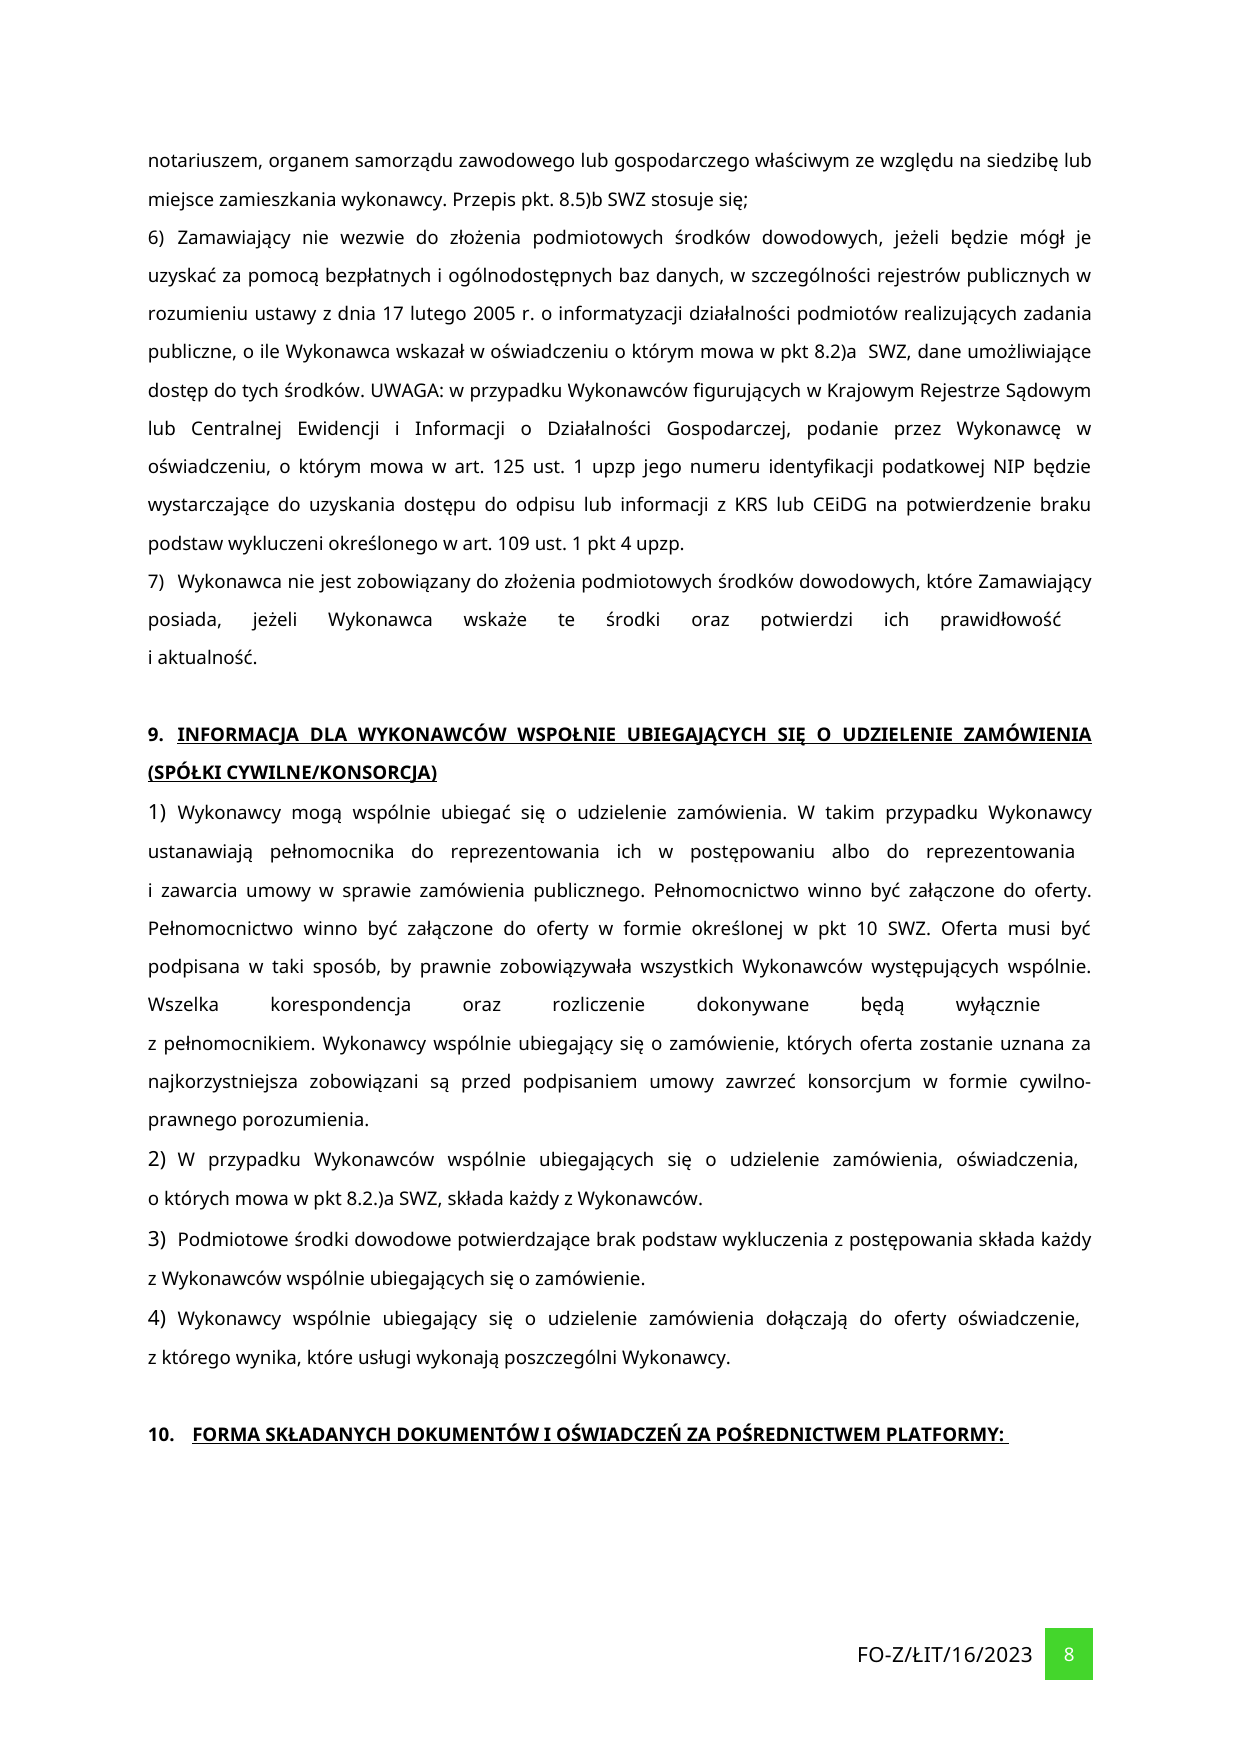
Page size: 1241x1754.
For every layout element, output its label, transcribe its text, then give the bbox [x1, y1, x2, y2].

list INFORMACJA DLA WYKONAWCÓW WSPOŁNIE UBIEGAJĄCYCH SIĘ O UDZIELENIE ZAMÓWIENIA (SPÓŁKI CYWILNE/KONSORCJA) [148, 721, 1093, 785]
list Zamawiający nie wezwie do złożenia podmiotowych środków dowodowych, jeżeli będzie mógł je uzyskać za pomocą bezpłatnych i ogólnodostępnych baz danych, w szczególności rejestrów publicznych w rozumieniu ustawy z dnia 17 lutego 2005 r. o informatyzacji działalności podmiotów realizujących zadania publiczne, o ile Wykonawca wskazał w oświadczeniu o którym mowa w pkt 8.2)a SWZ, dane umożliwiające dostęp do tych środków. UWAGA: w przypadku Wykonawców figurujących w Krajowym Rejestrze Sądowym lub Centralnej Ewidencji i Informacji o Działalności Gospodarczej, podanie przez Wykonawcę w oświadczeniu, o którym mowa w art. 125 ust. 1 upzp jego numeru identyfikacji podatkowej NIP będzie wystarczające do uzyskania dostępu do odpisu lub informacji z KRS lub CEiDG na potwierdzenie braku podstaw wykluczeni określonego w art. 109 ust. 1 pkt 4 upzp. [148, 224, 1093, 555]
list Podmiotowe środki dowodowe potwierdzające brak podstaw wykluczenia z postępowania składa każdy z Wykonawców wspólnie ubiegających się o zamówienie. [148, 1224, 1093, 1291]
list Wykonawca nie jest zobowiązany do złożenia podmiotowych środków dowodowych, które Zamawiający posiada, jeżeli Wykonawca wskaże te środki oraz potwierdzi ich prawidłowość i aktualność. [148, 568, 1093, 670]
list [148, 148, 1093, 211]
list Wykonawcy mogą wspólnie ubiegać się o udzielenie zamówienia. W takim przypadku Wykonawcy ustanawiają pełnomocnika do reprezentowania ich w postępowaniu albo do reprezentowania i zawarcia umowy w sprawie zamówienia publicznego. Pełnomocnictwo winno być załączone do oferty. Pełnomocnictwo winno być załączone do oferty w formie określonej w pkt 10 SWZ. Oferta musi być podpisana w taki sposób, by prawnie zobowiązywała wszystkich Wykonawców występujących wspólnie. Wszelka korespondencja oraz rozliczenie dokonywane będą wyłącznie z pełnomocnikiem. Wykonawcy wspólnie ubiegający się o zamówienie, których oferta zostanie uznana za najkorzystniejsza zobowiązani są przed podpisaniem umowy zawrzeć konsorcjum w formie cywilno-prawnego porozumienia. [148, 797, 1093, 1132]
list W przypadku Wykonawców wspólnie ubiegających się o udzielenie zamówienia, oświadczenia, o których mowa w pkt 8.2.)a SWZ, składa każdy z Wykonawców. [148, 1144, 1093, 1211]
list FORMA SKŁADANYCH DOKUMENTÓW I OŚWIADCZEŃ ZA POŚREDNICTWEM PLATFORMY: [148, 1421, 1093, 1446]
list Wykonawcy wspólnie ubiegający się o udzielenie zamówienia dołączają do oferty oświadczenie, z którego wynika, które usługi wykonają poszczególni Wykonawcy. [148, 1303, 1093, 1370]
